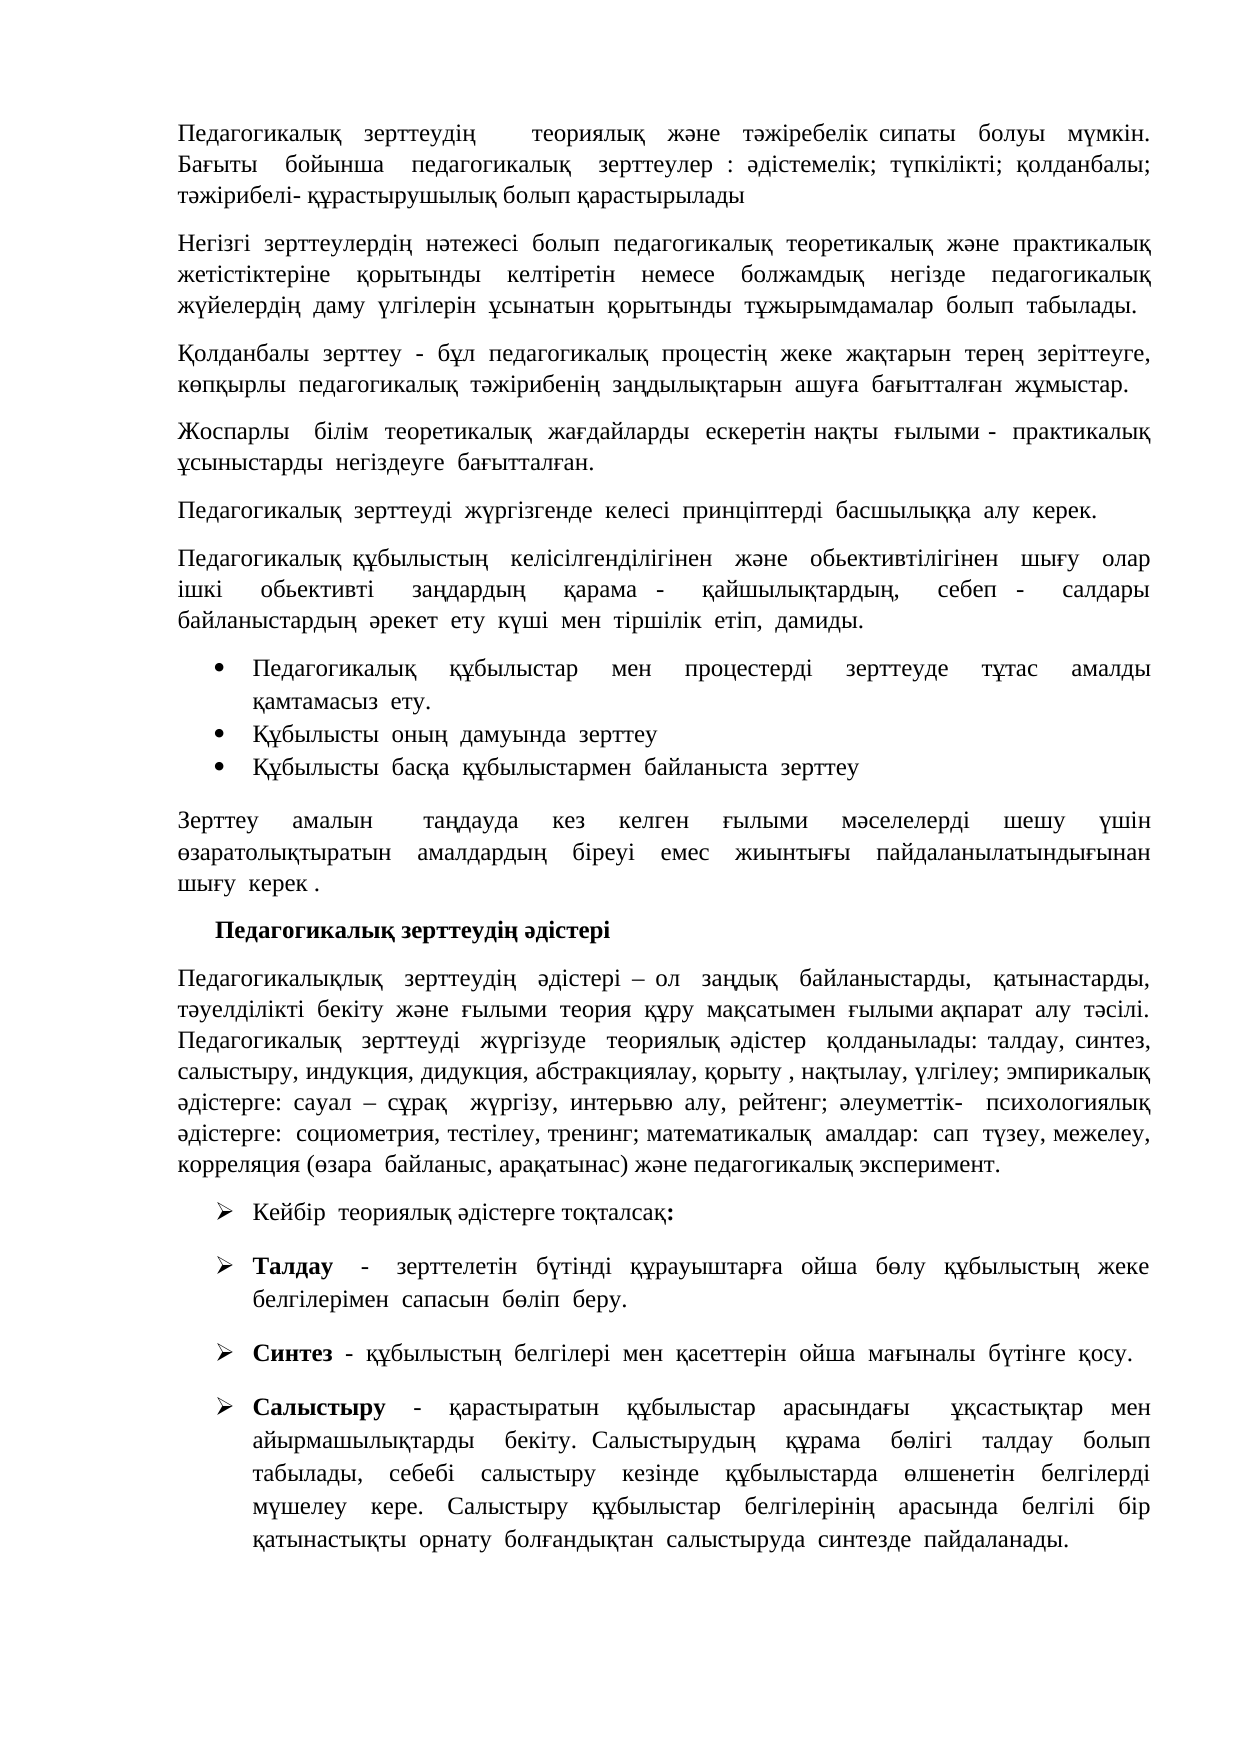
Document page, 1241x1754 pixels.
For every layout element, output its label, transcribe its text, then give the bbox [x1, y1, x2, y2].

list Кейбір теориялық әдістерге тоқталсақ: [215, 1197, 1152, 1226]
list Педагогикалық құбылыстар мен процестерді зерттеуде тұтас амалды қамтамасыз ету. [215, 653, 1152, 714]
text Зерттеу амалын таңдауда кез келген ғылыми мәселелерді шешу үшін өзаратолықтыратын амалдардың біреуі емес жиынтығы пайдаланылатындығынан шығу керек . [177, 806, 1152, 896]
list Құбылысты басқа құбылыстармен байланыста зерттеу [215, 752, 1152, 781]
list Құбылысты оның дамуында зерттеу [215, 719, 1152, 747]
text Негізгі зерттеулердің нәтежесі болып педагогикалық теоретикалық және практикалық жетістіктеріне қорытынды келтіретін немесе болжамдық негізде педагогикалық жүйелердің даму үлгілерін ұсынатын қорытынды тұжырымдамалар болып табылады. [177, 228, 1152, 319]
text Педагогикалық зерттеудің теориялық және тәжіребелік сипаты болуы мүмкін. Бағыты бойынша педагогикалық зерттеулер : әдістемелік; түпкілікті; қолданбалы; тәжірибелі- құрастырушылық болып қарастырылады [177, 118, 1152, 209]
text Педагогикалық зерттеуді жүргізгенде келесі принціптерді басшылыққа алу керек. [177, 495, 1152, 524]
list Салыстыру - қарастыратын құбылыстар арасындағы ұқсастықтар мен айырмашылықтарды бекіту. Салыстырудың құрама бөлігі талдау болып табылады, себебі салыстыру кезінде құбылыстарда өлшенетін белгілерді мүшелеу кере. Салыстыру құбылыстар белгілерінің арасында белгілі бір қатынастықты орнату болғандықтан салыстыруда синтезде пайдаланады. [215, 1392, 1152, 1552]
text Жоспарлы білім теоретикалық жағдайларды ескеретін нақты ғылыми - практикалық ұсыныстарды негіздеуге бағытталған. [177, 416, 1152, 476]
text Педагогикалық зерттеудің әдістері [215, 915, 1152, 944]
list Синтез - құбылыстың белгілері мен қасеттерін ойша мағыналы бүтінге қосу. [215, 1338, 1152, 1367]
list Талдау - зерттелетін бүтінді құрауыштарға ойша бөлу құбылыстың жеке белгілерімен сапасын бөліп беру. [215, 1251, 1152, 1313]
text Педагогикалықлық зерттеудің әдістері – ол заңдық байланыстарды, қатынастарды, тәуелділікті бекіту және ғылыми теория құру мақсатымен ғылыми ақпарат алу тәсілі. Педагогикалық зерттеуді жүргізуде теориялық әдістер қолданылады: талдау, синтез, салыстыру, индукция, дидукция, абстракциялау, қорыту , нақтылау, үлгілеу; эмпирикалық әдістерге: сауал – сұрақ жүргізу, интерьвю алу, рейтенг; әлеуметтік- психологиялық әдістерге: социометрия, тестілеу, тренинг; математикалық амалдар: сап түзеу, межелеу, корреляция (өзара байланыс, арақатынас) және педагогикалық эксперимент. [177, 963, 1152, 1178]
text Қолданбалы зерттеу - бұл педагогикалық процестің жеке жақтарын терең зеріттеуге, көпқырлы педагогикалық тәжірибенің заңдылықтарын ашуға бағытталған жұмыстар. [177, 338, 1152, 397]
text Педагогикалық құбылыстың келісілгенділігінен және обьективтілігінен шығу олар ішкі обьективті заңдардың қарама - қайшылықтардың, себеп - салдары байланыстардың әрекет ету күші мен тіршілік етіп, дамиды. [177, 543, 1152, 634]
